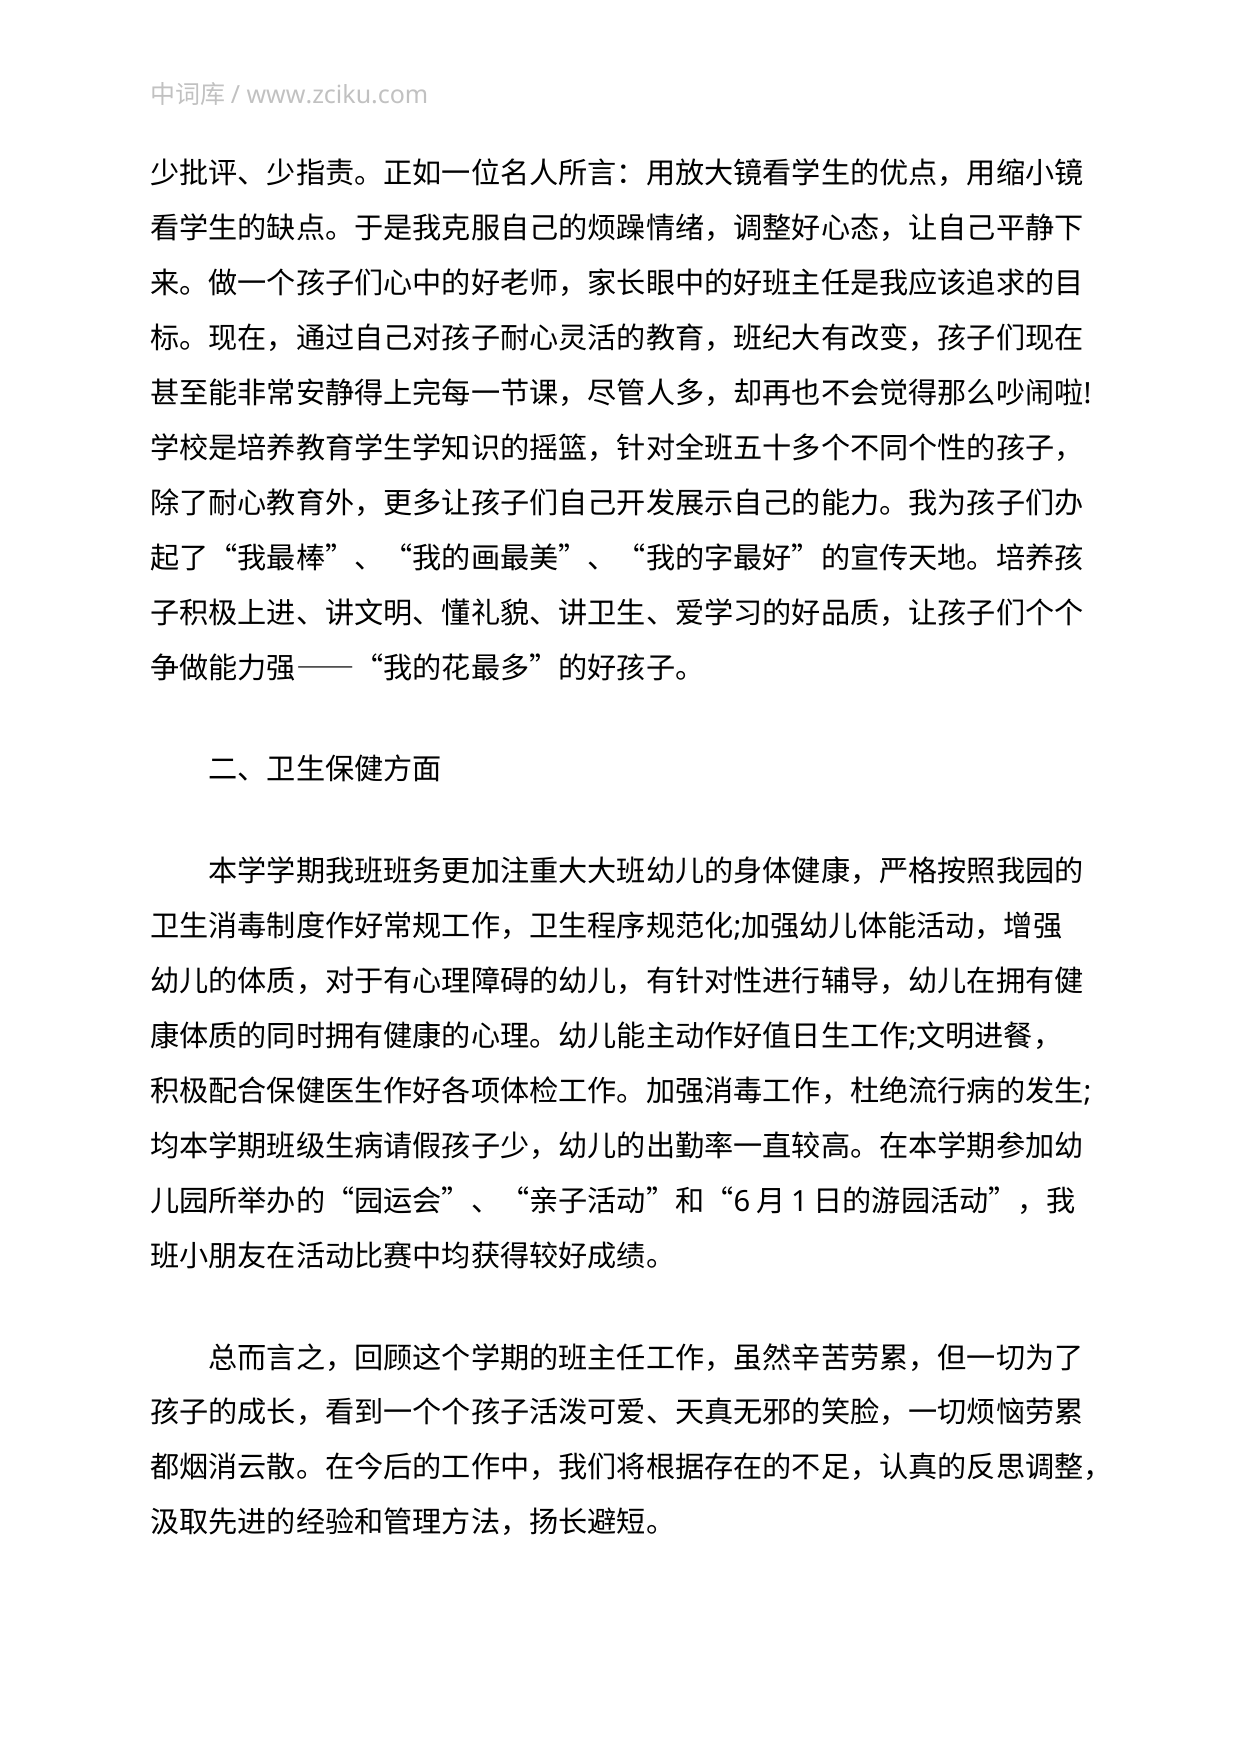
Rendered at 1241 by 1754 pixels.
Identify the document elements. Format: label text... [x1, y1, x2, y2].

text 本学学期我班班务更加注重大大班幼儿的身体健康，严格按照我园的卫生消毒制度作好常规工作，卫生程序规范化;加强幼儿体能活动，增强幼儿的体质，对于有心理障碍的幼儿，有针对性进行辅导，幼儿在拥有健康体质的同时拥有健康的心理。幼儿能主动作好值日生工作;文明进餐，积极配合保健医生作好各项体检工作。加强消毒工作，杜绝流行病的发生;均本学期班级生病请假孩子少，幼儿的出勤率一直较高。在本学期参加幼儿园所举办的“园运会”、“亲子活动”和“6月1日的游园活动”，我班小朋友在活动比赛中均获得较好成绩。 [150, 848, 1090, 1275]
text 二、卫生保健方面 [150, 746, 1090, 788]
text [150, 150, 1090, 686]
text 总而言之，回顾这个学期的班主任工作，虽然辛苦劳累，但一切为了孩子的成长，看到一个个孩子活泼可爱、天真无邪的笑脸，一切烦恼劳累都烟消云散。在今后的工作中，我们将根据存在的不足，认真的反思调整，汲取先进的经验和管理方法，扬长避短。 [150, 1334, 1090, 1541]
